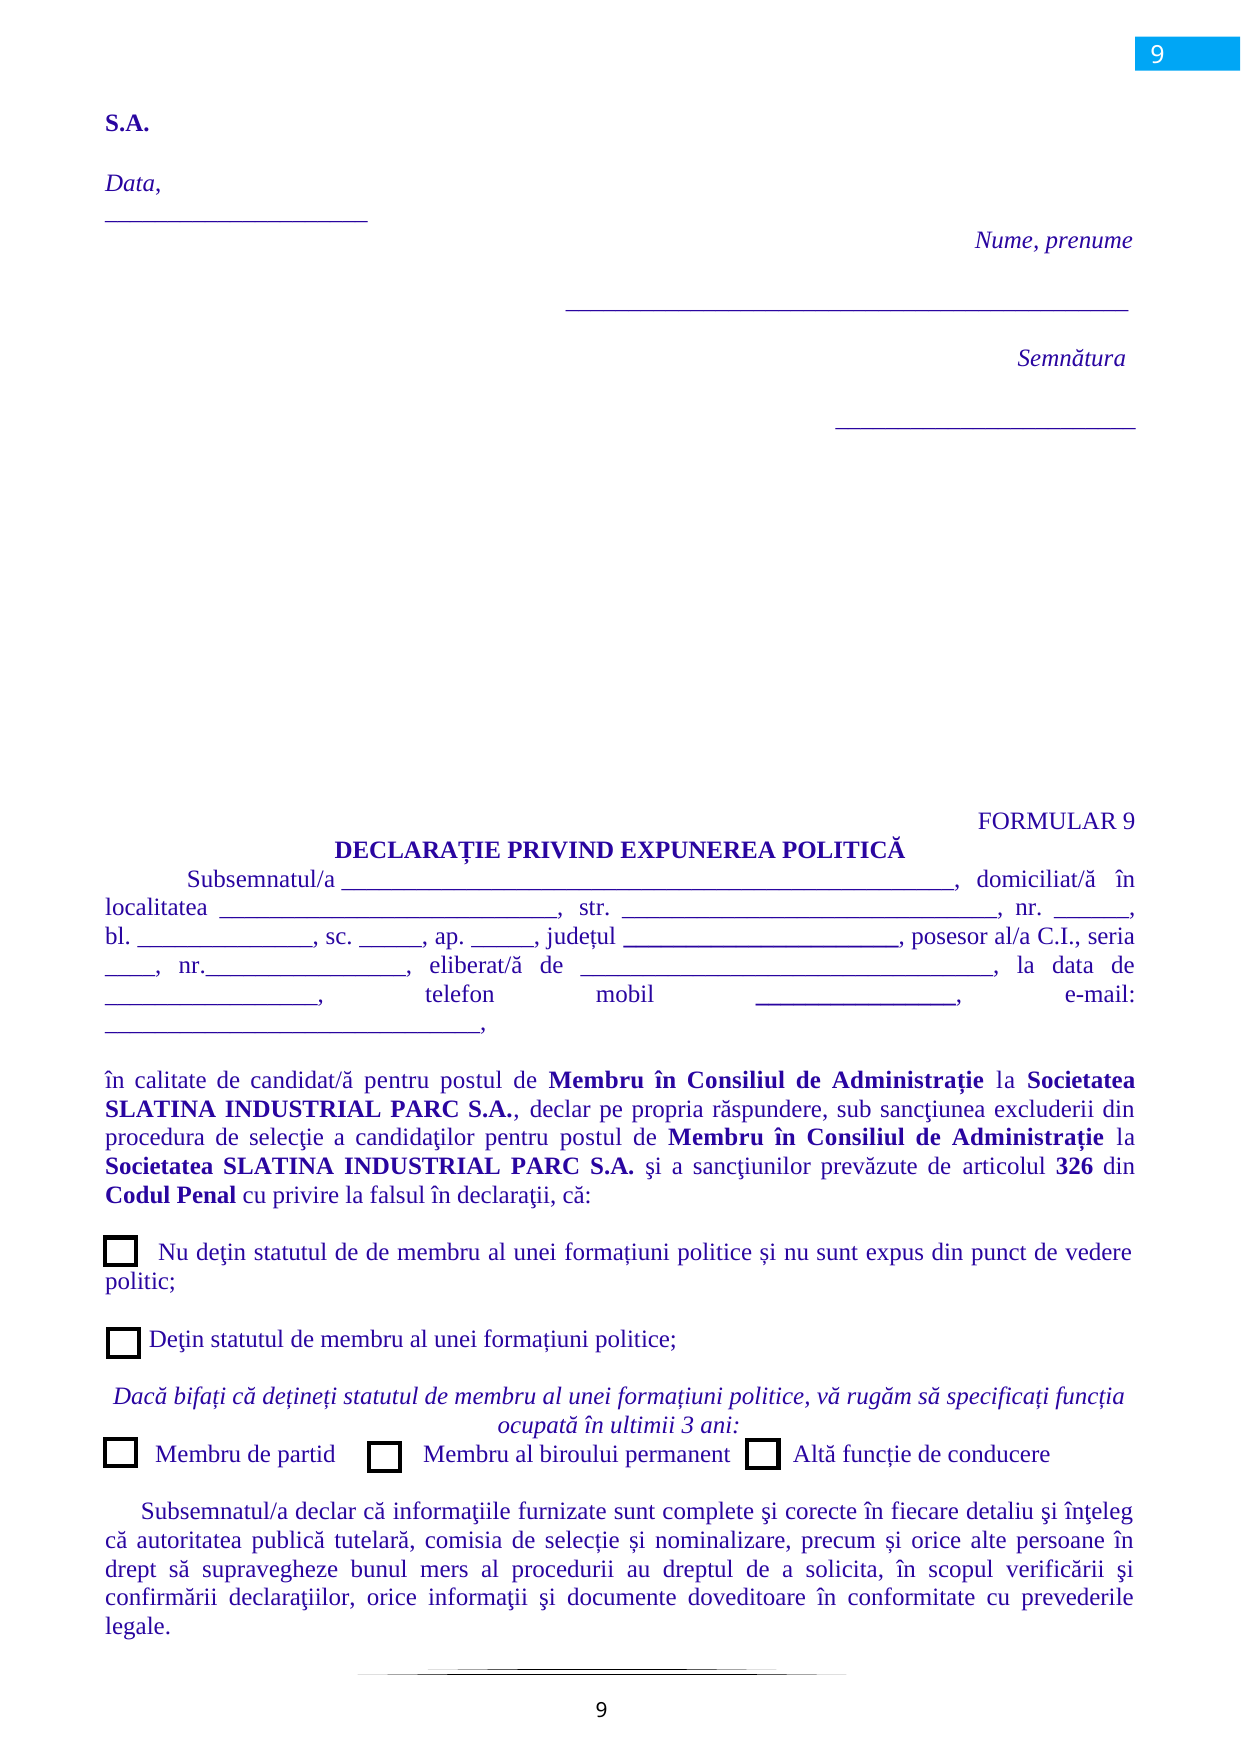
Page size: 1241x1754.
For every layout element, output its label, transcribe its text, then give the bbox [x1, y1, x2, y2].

text _____________________ [105, 196, 1135, 225]
text Membru de partid Membru al biroului permanent Altă funcție de conducere [781, 1439, 1135, 1467]
text FORMULAR 9 [105, 805, 1135, 835]
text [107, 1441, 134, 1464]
text Subsemnatul/a declar că informaţiile furnizate sunt complete şi corecte în fiecare detaliu şi înţeleg că autoritatea publică tutelară, comisia de selecție și nominalizare, precum și orice alte persoane în drept să supravegheze bunul mers al procedurii au dreptul de a solicita, în scopul verificării şi confirmării declaraţiilor, orice informaţii şi documente doveditoare în conformitate cu prevederile legale. [105, 1496, 1135, 1640]
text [105, 108, 1135, 136]
text Deţin statutul de membru al unei formațiuni politice; [105, 1324, 1135, 1352]
text Data, [105, 168, 1135, 196]
text în calitate de candidat/ă pentru postul de Membru în Consiliul de Administrație la Societatea SLATINA INDUSTRIAL PARC S.A., declar pe propria răspundere, sub sancţiunea excluderii din procedura de selecţie a candidaţilor pentru postul de Membru în Consiliul de Administrație la Societatea SLATINA INDUSTRIAL PARC S.A. şi a sancţiunilor prevăzute de articolul 326 din Codul Penal cu privire la falsul în declaraţii, că: [105, 1065, 1135, 1209]
text Nu deţin statutul de de membru al unei formațiuni politice și nu sunt expus din punct de vedere politic; [105, 1237, 1135, 1295]
text DECLARAȚIE PRIVIND EXPUNEREA POLITICĂ [105, 835, 1135, 864]
text _____________________________________________ [117, 285, 1128, 314]
text Semnătura [117, 343, 1128, 371]
text Dacă bifați că dețineți statutul de membru al unei formațiuni politice, vă rugăm să specificați funcția ocupată în ultimii 3 ani: [105, 1381, 1135, 1439]
text Nume, prenume [180, 225, 1135, 254]
text Membru de partid Membru al biroului permanent Altă funcție de conducere [138, 1439, 745, 1467]
text ________________________ [105, 403, 1135, 431]
text Subsemnatul/a _________________________________________________, domiciliat/ă în localitatea ___________________________, str. ______________________________, nr. ______, bl. ______________, sc. _____, ap. _____, județul ______________________, posesor al/a C.I., seria ____, nr.________________, eliberat/ă de _________________________________, la data de _________________, telefon mobil ________________, e-mail: ______________________________, [105, 864, 1135, 1036]
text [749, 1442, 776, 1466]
